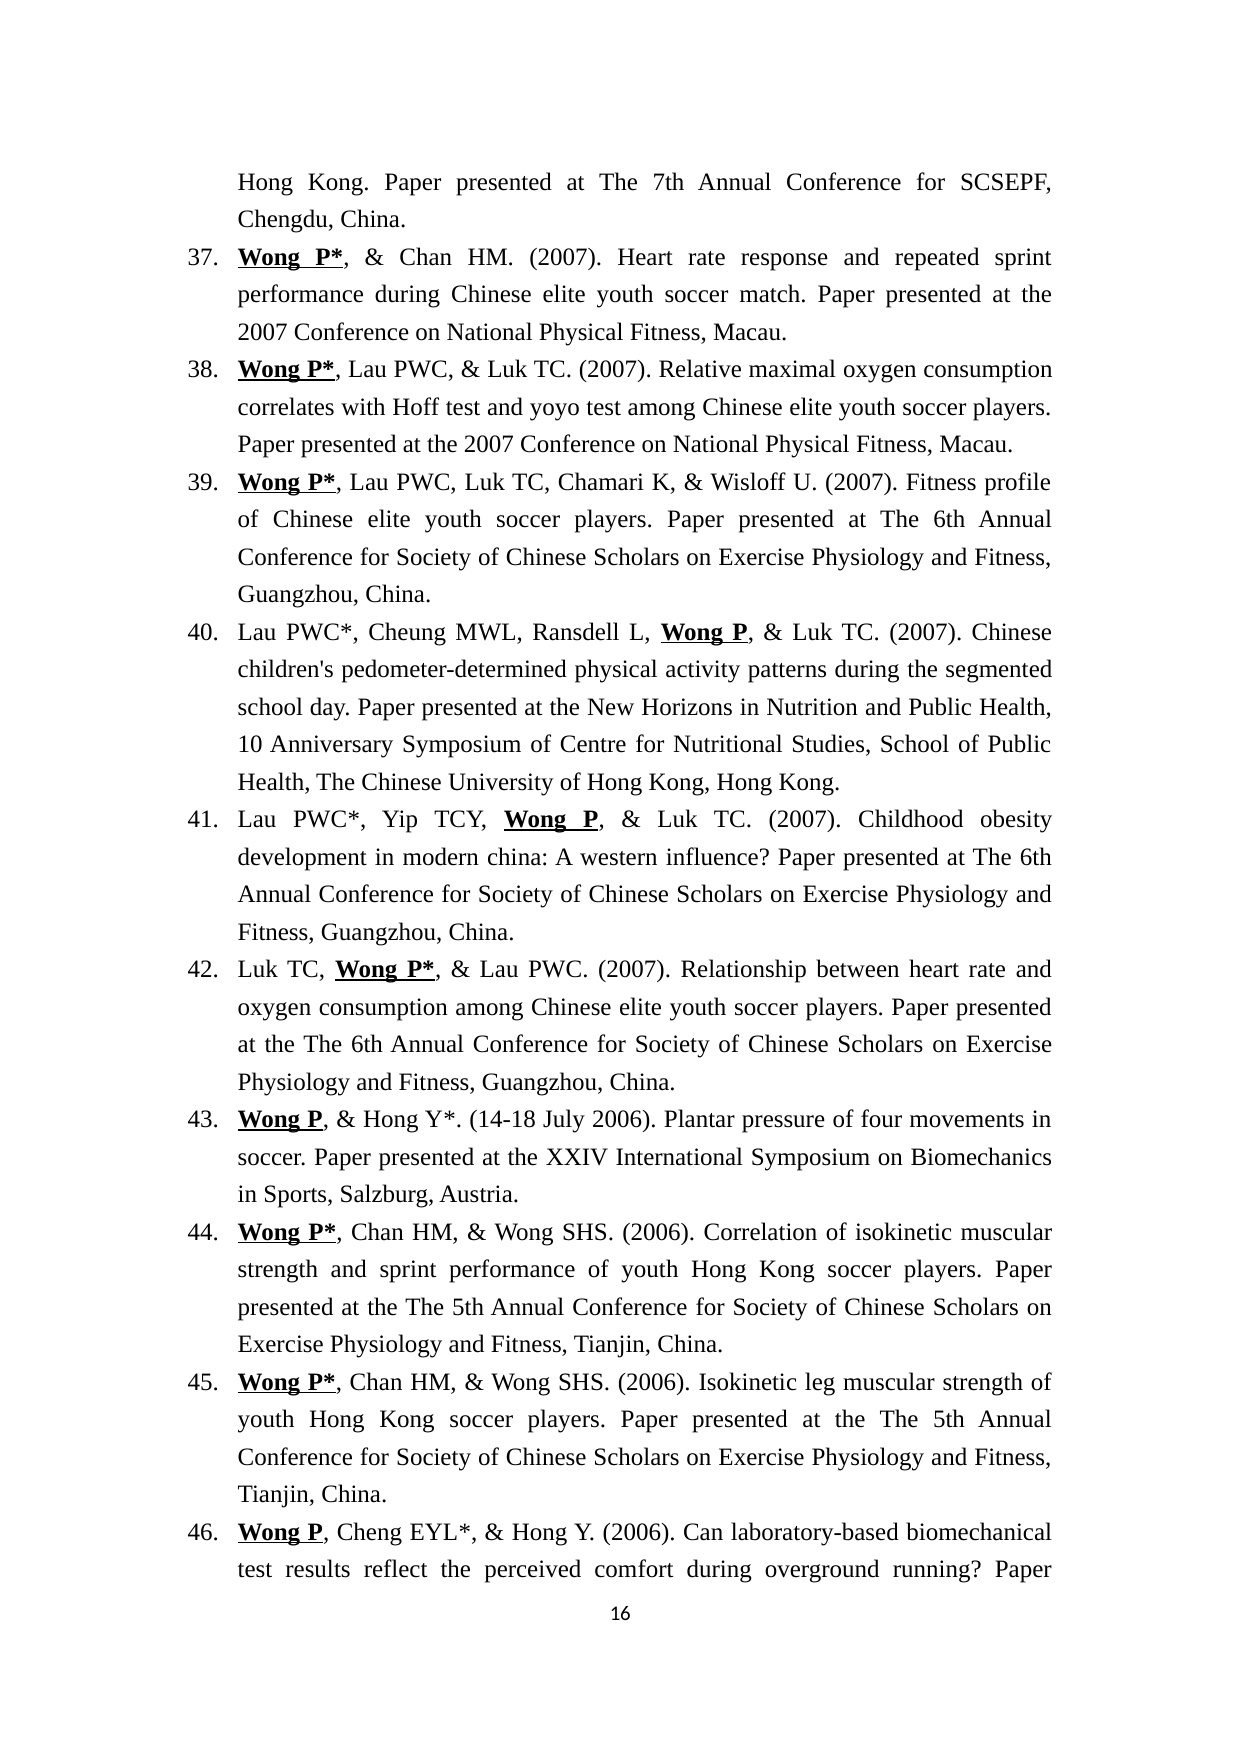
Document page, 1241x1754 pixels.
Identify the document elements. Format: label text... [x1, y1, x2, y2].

list Lau PWC*, Cheung MWL, Ransdell L, Wong P, & Luk TC. (2007). Chinese children's pedometer-determined physical activity patterns during the segmented school day. Paper presented at the New Horizons in Nutrition and Public Health, 10 Anniversary Symposium of Centre for Nutritional Studies, School of Public Health, The Chinese University of Hong Kong, Hong Kong. [187, 612, 1053, 800]
list Luk TC, Wong P*, & Lau PWC. (2007). Relationship between heart rate and oxygen consumption among Chinese elite youth soccer players. Paper presented at the The 6th Annual Conference for Society of Chinese Scholars on Exercise Physiology and Fitness, Guangzhou, China. [187, 950, 1053, 1100]
list Wong P, & Hong Y*. (14-18 July 2006). Plantar pressure of four movements in soccer. Paper presented at the XXIV International Symposium on Biomechanics in Sports, Salzburg, Austria. [187, 1100, 1053, 1212]
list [187, 162, 1053, 237]
list Wong P*, Chan HM, & Wong SHS. (2006). Correlation of isokinetic muscular strength and sprint performance of youth Hong Kong soccer players. Paper presented at the The 5th Annual Conference for Society of Chinese Scholars on Exercise Physiology and Fitness, Tianjin, China. [187, 1212, 1053, 1362]
list Wong P*, Lau PWC, & Luk TC. (2007). Relative maximal oxygen consumption correlates with Hoff test and yoyo test among Chinese elite youth soccer players. Paper presented at the 2007 Conference on National Physical Fitness, Macau. [187, 350, 1053, 462]
list Wong P*, & Chan HM. (2007). Heart rate response and repeated sprint performance during Chinese elite youth soccer match. Paper presented at the 2007 Conference on National Physical Fitness, Macau. [187, 237, 1053, 350]
list Lau PWC*, Yip TCY, Wong P, & Luk TC. (2007). Childhood obesity development in modern china: A western influence? Paper presented at The 6th Annual Conference for Society of Chinese Scholars on Exercise Physiology and Fitness, Guangzhou, China. [187, 800, 1053, 950]
list Wong P*, Lau PWC, Luk TC, Chamari K, & Wisloff U. (2007). Fitness profile of Chinese elite youth soccer players. Paper presented at The 6th Annual Conference for Society of Chinese Scholars on Exercise Physiology and Fitness, Guangzhou, China. [187, 462, 1053, 612]
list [187, 1512, 1053, 1587]
list Wong P*, Chan HM, & Wong SHS. (2006). Isokinetic leg muscular strength of youth Hong Kong soccer players. Paper presented at the The 5th Annual Conference for Society of Chinese Scholars on Exercise Physiology and Fitness, Tianjin, China. [187, 1362, 1053, 1512]
